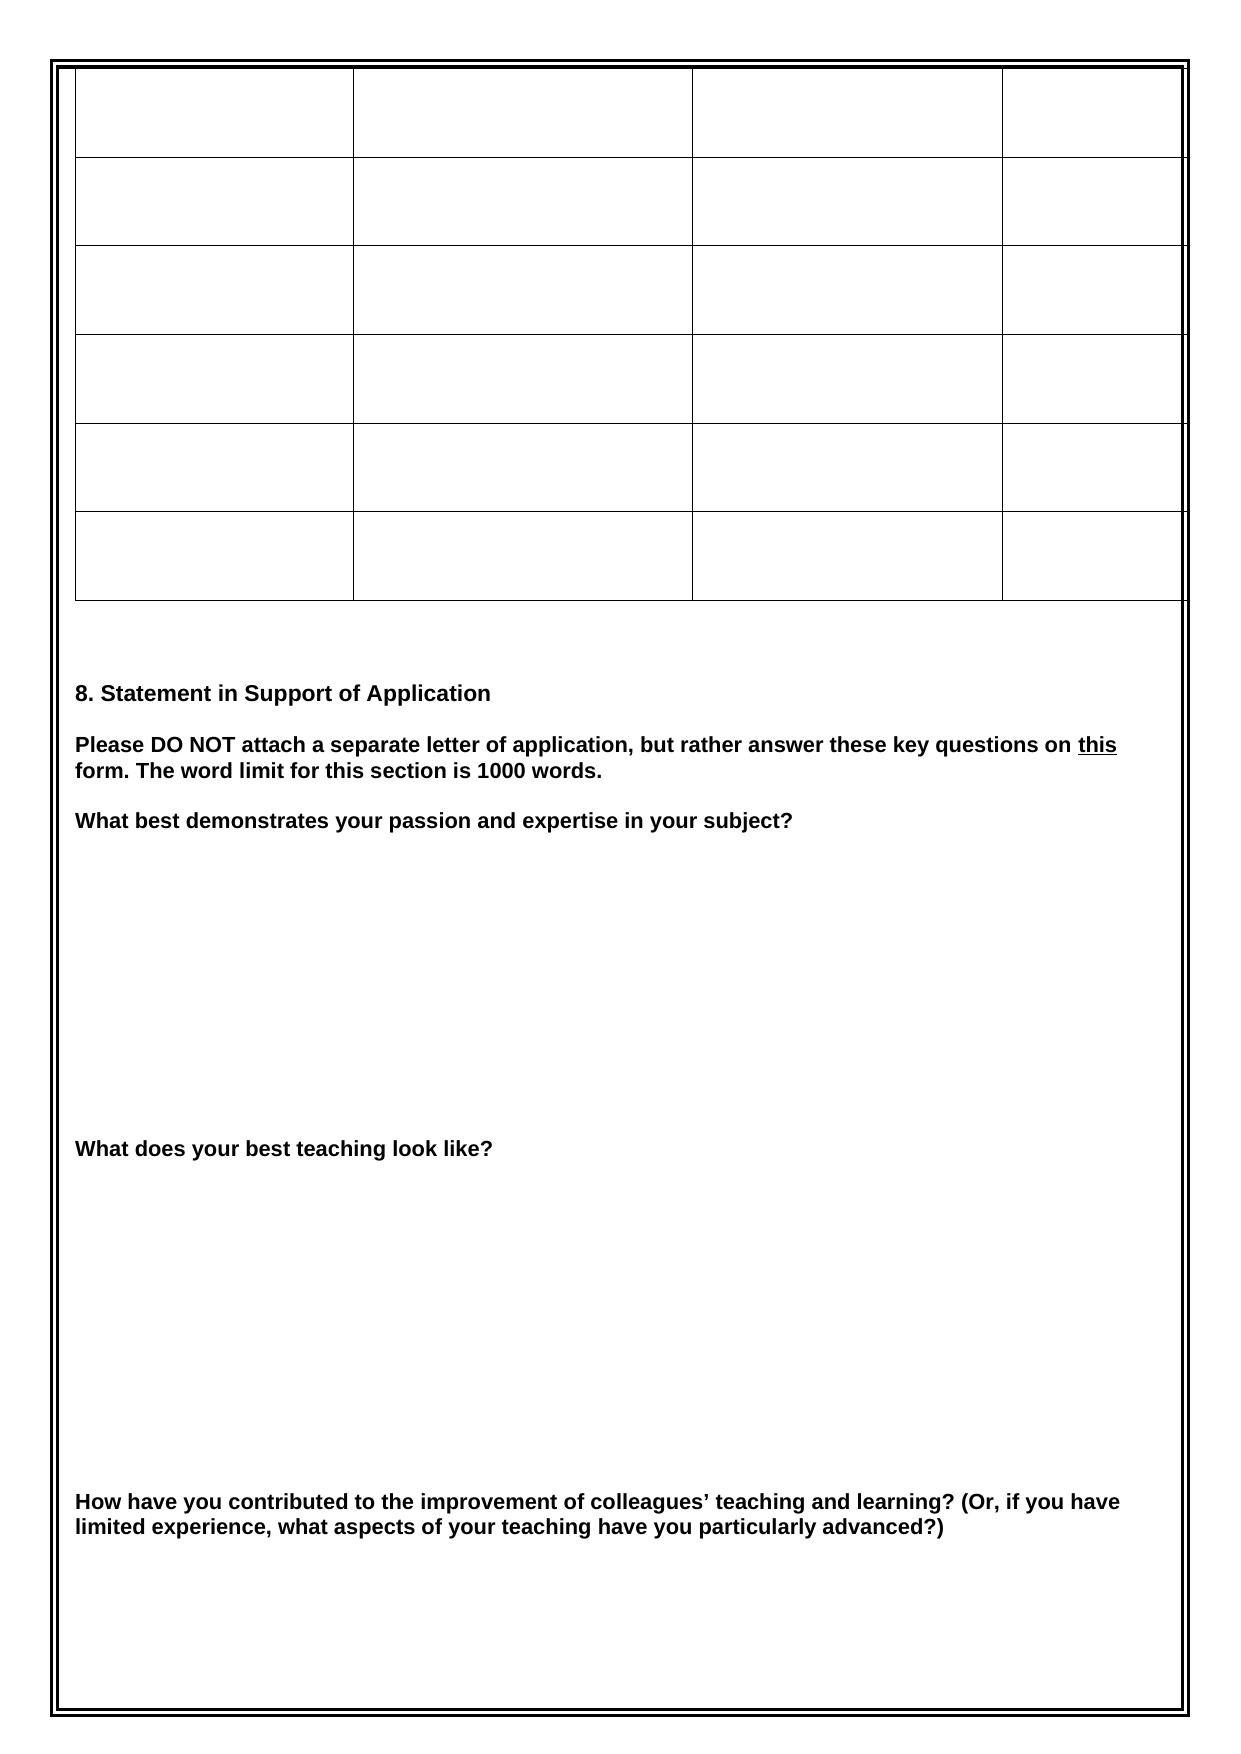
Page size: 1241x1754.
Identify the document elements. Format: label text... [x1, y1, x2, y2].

table_cell [354, 246, 692, 334]
table_cell [76, 512, 353, 599]
table_cell [354, 512, 692, 599]
table_cell [693, 246, 1002, 334]
table_cell [76, 246, 353, 334]
text What best demonstrates your passion and expertise in your subject? [75, 808, 1165, 833]
text How have you contributed to the improvement of colleagues’ teaching and learning? (Or, if you have limited experience, what aspects of your teaching have you particularly advanced?) [75, 1489, 1165, 1539]
table_cell [693, 69, 1002, 157]
table_cell [76, 335, 353, 422]
table_cell [354, 69, 692, 157]
table_cell [1003, 424, 1181, 511]
text 8. Statement in Support of Application [75, 680, 1165, 706]
table_cell [693, 335, 1002, 422]
table_cell [1003, 335, 1181, 422]
text What does your best teaching look like? [75, 1136, 1165, 1161]
table_cell [1003, 69, 1181, 157]
table_cell [1003, 158, 1181, 245]
table_cell [693, 424, 1002, 511]
table_cell [76, 69, 353, 157]
table_cell [693, 512, 1002, 599]
table_cell [354, 335, 692, 422]
table_cell [76, 158, 353, 245]
text Please DO NOT attach a separate letter of application, but rather answer these key questions on this form. The word limit for this section is 1000 words. [75, 732, 1165, 783]
table_cell [1003, 246, 1181, 334]
table_cell [76, 424, 353, 511]
table_cell [1003, 512, 1181, 599]
table_cell [354, 424, 692, 511]
table_cell [354, 158, 692, 245]
table_cell [693, 158, 1002, 245]
